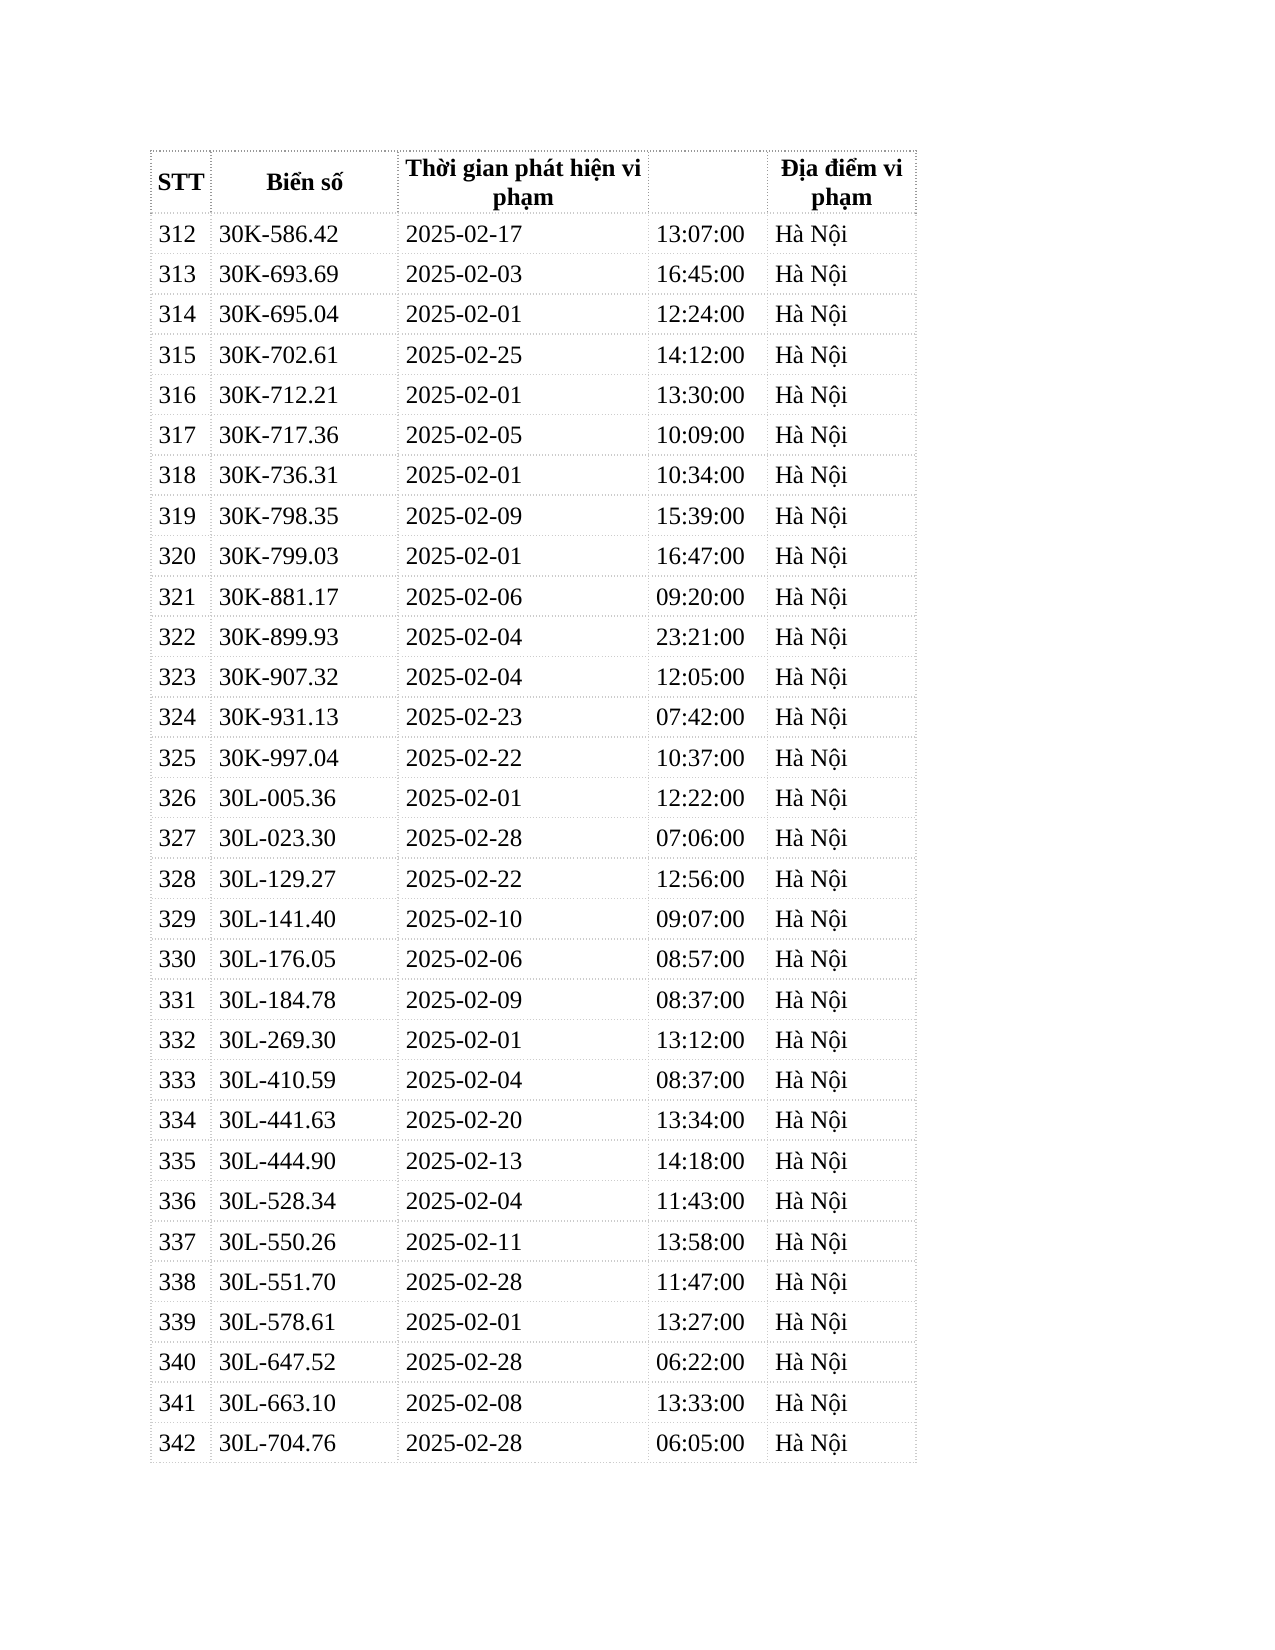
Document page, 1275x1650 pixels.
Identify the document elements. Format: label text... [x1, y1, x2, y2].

table_cell 30L-551.70 [211, 1260, 398, 1301]
table_cell 2025-02-20 [398, 1099, 648, 1139]
table_cell 2025-02-06 [398, 575, 648, 615]
table_cell 30K-881.17 [211, 575, 398, 615]
table_cell 329 [151, 898, 211, 938]
table_cell 2025-02-28 [398, 1422, 648, 1462]
table_header STT [151, 150, 211, 212]
table_cell 317 [151, 414, 211, 454]
table_cell 333 [151, 1059, 211, 1099]
table_cell 2025-02-09 [398, 978, 648, 1018]
table_cell 319 [151, 494, 211, 535]
table_cell Hà Nội [767, 1220, 916, 1260]
table_cell 2025-02-13 [398, 1139, 648, 1180]
table_cell Hà Nội [767, 1260, 916, 1301]
table_cell 15:39:00 [648, 494, 767, 535]
table_cell 08:37:00 [648, 978, 767, 1018]
table_cell 2025-02-04 [398, 656, 648, 696]
table_cell 2025-02-28 [398, 1260, 648, 1301]
table_cell 13:12:00 [648, 1019, 767, 1059]
table_cell 337 [151, 1220, 211, 1260]
table_header Thời gian phát hiện vi phạm [398, 150, 648, 212]
table_cell 30L-528.34 [211, 1180, 398, 1220]
table_cell Hà Nội [767, 978, 916, 1018]
table_cell 341 [151, 1381, 211, 1422]
table_cell 07:06:00 [648, 817, 767, 857]
table_cell 30K-736.31 [211, 454, 398, 494]
table_cell 2025-02-08 [398, 1381, 648, 1422]
table_cell Hà Nội [767, 333, 916, 373]
table_cell 313 [151, 253, 211, 293]
table_cell Hà Nội [767, 656, 916, 696]
table_cell 30L-578.61 [211, 1301, 398, 1341]
table_cell 2025-02-01 [398, 535, 648, 575]
table_cell 30L-184.78 [211, 978, 398, 1018]
table_cell Hà Nội [767, 696, 916, 736]
table_cell 2025-02-22 [398, 857, 648, 897]
table_cell Hà Nội [767, 736, 916, 777]
table_cell 30K-717.36 [211, 414, 398, 454]
table_cell 09:20:00 [648, 575, 767, 615]
table_cell 336 [151, 1180, 211, 1220]
table_cell 30K-586.42 [211, 212, 398, 252]
table_cell 2025-02-25 [398, 333, 648, 373]
table_cell 16:47:00 [648, 535, 767, 575]
table_cell Hà Nội [767, 1059, 916, 1099]
table_cell 13:58:00 [648, 1220, 767, 1260]
table_cell 13:27:00 [648, 1301, 767, 1341]
table_cell Hà Nội [767, 898, 916, 938]
table_cell Hà Nội [767, 535, 916, 575]
table_cell 30K-695.04 [211, 293, 398, 333]
table_cell 30L-005.36 [211, 777, 398, 817]
table_cell Hà Nội [767, 1099, 916, 1139]
table_cell 13:33:00 [648, 1381, 767, 1422]
table_cell 30K-931.13 [211, 696, 398, 736]
table_header Địa điểm vi phạm [767, 150, 916, 212]
table_cell 07:42:00 [648, 696, 767, 736]
table_cell 2025-02-01 [398, 454, 648, 494]
table_cell 30K-997.04 [211, 736, 398, 777]
table_cell 2025-02-06 [398, 938, 648, 978]
table_cell 14:18:00 [648, 1139, 767, 1180]
table_cell Hà Nội [767, 1341, 916, 1381]
table_cell 2025-02-01 [398, 374, 648, 414]
table_cell 12:22:00 [648, 777, 767, 817]
table_cell 13:07:00 [648, 212, 767, 252]
table_cell Hà Nội [767, 615, 916, 656]
table_cell Hà Nội [767, 817, 916, 857]
table_cell 30L-269.30 [211, 1019, 398, 1059]
table_cell 30K-899.93 [211, 615, 398, 656]
table_cell 30K-907.32 [211, 656, 398, 696]
table_cell 331 [151, 978, 211, 1018]
table_cell 2025-02-01 [398, 1301, 648, 1341]
table_cell 13:30:00 [648, 374, 767, 414]
table_cell 2025-02-11 [398, 1220, 648, 1260]
table_cell 2025-02-01 [398, 293, 648, 333]
table_cell 30L-176.05 [211, 938, 398, 978]
table_cell 2025-02-01 [398, 777, 648, 817]
table_cell 2025-02-03 [398, 253, 648, 293]
table_cell Hà Nội [767, 253, 916, 293]
table_cell 2025-02-28 [398, 817, 648, 857]
table_cell Hà Nội [767, 1422, 916, 1462]
table_cell 325 [151, 736, 211, 777]
table_cell 314 [151, 293, 211, 333]
table_cell Hà Nội [767, 1301, 916, 1341]
table_cell 14:12:00 [648, 333, 767, 373]
table_header [648, 150, 767, 212]
table_cell 2025-02-23 [398, 696, 648, 736]
table_cell 11:43:00 [648, 1180, 767, 1220]
table_cell 339 [151, 1301, 211, 1341]
table_cell 30K-712.21 [211, 374, 398, 414]
table_cell 30L-704.76 [211, 1422, 398, 1462]
table_cell Hà Nội [767, 1180, 916, 1220]
table_cell Hà Nội [767, 494, 916, 535]
table_cell 06:05:00 [648, 1422, 767, 1462]
table_cell 340 [151, 1341, 211, 1381]
table_cell 30K-799.03 [211, 535, 398, 575]
table_cell 324 [151, 696, 211, 736]
table_cell Hà Nội [767, 454, 916, 494]
table_cell 12:24:00 [648, 293, 767, 333]
table_cell 30L-129.27 [211, 857, 398, 897]
table_cell 328 [151, 857, 211, 897]
table_cell Hà Nội [767, 212, 916, 252]
table_cell 08:37:00 [648, 1059, 767, 1099]
table_cell 2025-02-04 [398, 1059, 648, 1099]
table_cell 30L-141.40 [211, 898, 398, 938]
table_cell 322 [151, 615, 211, 656]
table_cell 2025-02-28 [398, 1341, 648, 1381]
table_cell 12:56:00 [648, 857, 767, 897]
table_cell 06:22:00 [648, 1341, 767, 1381]
table_cell 342 [151, 1422, 211, 1462]
table_cell 338 [151, 1260, 211, 1301]
table_cell 320 [151, 535, 211, 575]
table_cell 330 [151, 938, 211, 978]
table_cell 23:21:00 [648, 615, 767, 656]
table_cell 2025-02-22 [398, 736, 648, 777]
table_cell 332 [151, 1019, 211, 1059]
table_cell Hà Nội [767, 938, 916, 978]
table_cell Hà Nội [767, 414, 916, 454]
table_cell 10:09:00 [648, 414, 767, 454]
table_cell 327 [151, 817, 211, 857]
table_cell 30L-441.63 [211, 1099, 398, 1139]
table_cell 312 [151, 212, 211, 252]
table_cell 2025-02-17 [398, 212, 648, 252]
table_cell 10:37:00 [648, 736, 767, 777]
table_cell 321 [151, 575, 211, 615]
table_cell 2025-02-04 [398, 1180, 648, 1220]
table_cell Hà Nội [767, 777, 916, 817]
table_cell Hà Nội [767, 1139, 916, 1180]
table_cell 2025-02-04 [398, 615, 648, 656]
table_cell 30L-663.10 [211, 1381, 398, 1422]
table_cell Hà Nội [767, 1381, 916, 1422]
table_cell 316 [151, 374, 211, 414]
table_cell 2025-02-10 [398, 898, 648, 938]
table_cell 326 [151, 777, 211, 817]
table_cell 323 [151, 656, 211, 696]
table_cell 09:07:00 [648, 898, 767, 938]
table_cell 30L-647.52 [211, 1341, 398, 1381]
table_cell Hà Nội [767, 1019, 916, 1059]
table_cell 30K-702.61 [211, 333, 398, 373]
table_cell 2025-02-01 [398, 1019, 648, 1059]
table_cell 08:57:00 [648, 938, 767, 978]
table_cell Hà Nội [767, 575, 916, 615]
table_header Biển số [211, 150, 398, 212]
table_cell 30L-444.90 [211, 1139, 398, 1180]
table_cell 30K-693.69 [211, 253, 398, 293]
table_cell 2025-02-09 [398, 494, 648, 535]
table_cell 10:34:00 [648, 454, 767, 494]
table_cell Hà Nội [767, 857, 916, 897]
table_cell 16:45:00 [648, 253, 767, 293]
table_cell 30L-550.26 [211, 1220, 398, 1260]
table_cell 318 [151, 454, 211, 494]
table_cell Hà Nội [767, 374, 916, 414]
table_cell 315 [151, 333, 211, 373]
table_cell 334 [151, 1099, 211, 1139]
table_cell 30K-798.35 [211, 494, 398, 535]
table_cell Hà Nội [767, 293, 916, 333]
table_cell 30L-410.59 [211, 1059, 398, 1099]
table_cell 13:34:00 [648, 1099, 767, 1139]
table_cell 11:47:00 [648, 1260, 767, 1301]
table_cell 2025-02-05 [398, 414, 648, 454]
table_cell 12:05:00 [648, 656, 767, 696]
table_cell 335 [151, 1139, 211, 1180]
table_cell 30L-023.30 [211, 817, 398, 857]
